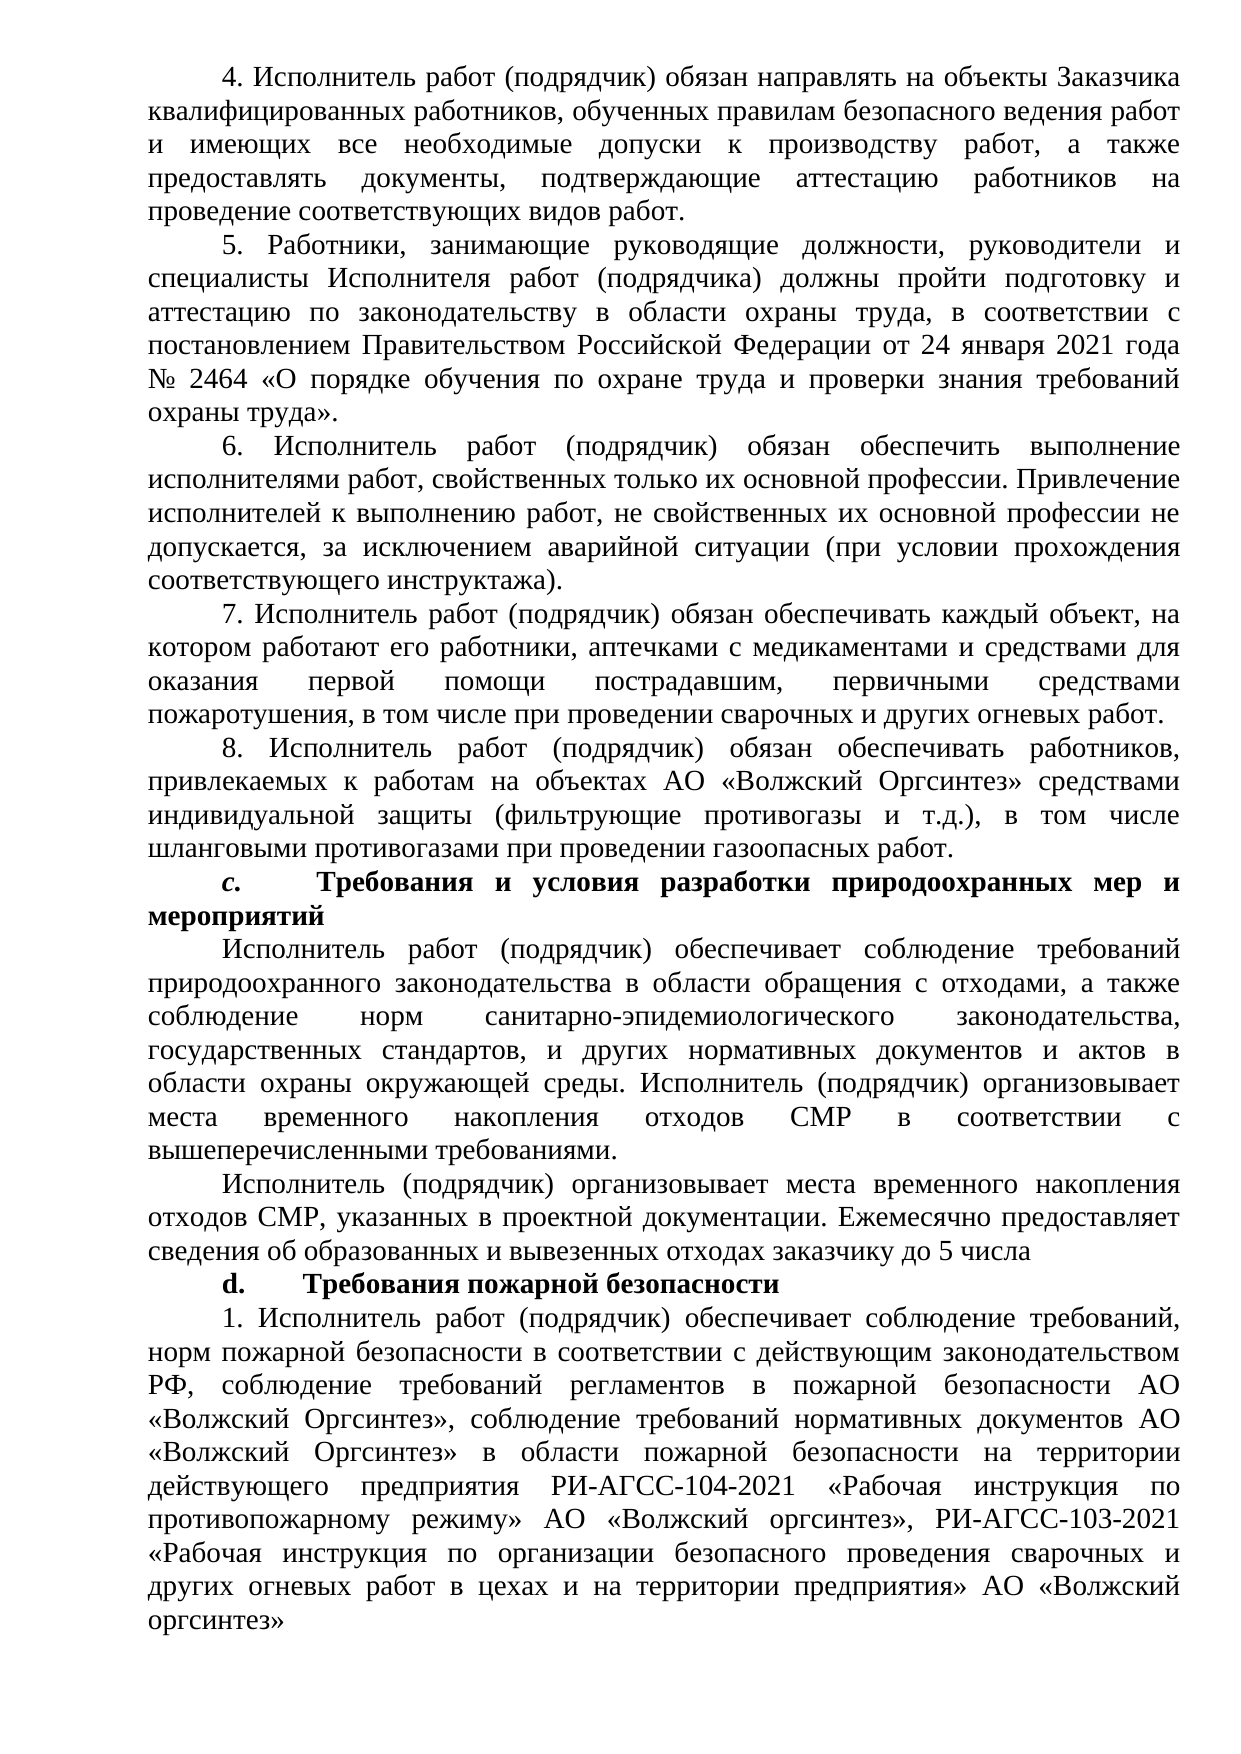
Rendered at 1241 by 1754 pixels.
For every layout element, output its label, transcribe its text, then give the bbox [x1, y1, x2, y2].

list Требования пожарной безопасности [148, 1267, 1181, 1300]
text Исполнитель работ (подрядчик) обеспечивает соблюдение требований природоохранного законодательства в области обращения с отходами, а также соблюдение норм санитарно-эпидемиологического законодательства, государственных стандартов, и других нормативных документов и актов в области охраны окружающей среды. Исполнитель (подрядчик) организовывает места временного накопления отходов СМР в соответствии с вышеперечисленными требованиями. [148, 931, 1181, 1166]
text 8. Исполнитель работ (подрядчик) обязан обеспечивать работников, привлекаемых к работам на объектах АО «Волжский Оргсинтез» средствами индивидуальной защиты (фильтрующие противогазы и т.д.), в том числе шланговыми противогазами при проведении газоопасных работ. [148, 730, 1181, 864]
text 4. Исполнитель работ (подрядчик) обязан направлять на объекты Заказчика квалифицированных работников, обученных правилам безопасного ведения работ и имеющих все необходимые допуски к производству работ, а также предоставлять документы, подтверждающие аттестацию работников на проведение соответствующих видов работ. [148, 59, 1181, 227]
text 6. Исполнитель работ (подрядчик) обязан обеспечить выполнение исполнителями работ, свойственных только их основной профессии. Привлечение исполнителей к выполнению работ, не свойственных их основной профессии не допускается, за исключением аварийной ситуации (при условии прохождения соответствующего инструктажа). [148, 428, 1181, 596]
text 7. Исполнитель работ (подрядчик) обязан обеспечивать каждый объект, на котором работают его работники, аптечками с медикаментами и средствами для оказания первой помощи пострадавшим, первичными средствами пожаротушения, в том числе при проведении сварочных и других огневых работ. [148, 596, 1181, 730]
text 1. Исполнитель работ (подрядчик) обеспечивает соблюдение требований, норм пожарной безопасности в соответствии с действующим законодательством РФ, соблюдение требований регламентов в пожарной безопасности АО «Волжский Оргсинтез», соблюдение требований нормативных документов АО «Волжский Оргсинтез» в области пожарной безопасности на территории действующего предприятия РИ-АГСС-104-2021 «Рабочая инструкция по противопожарному режиму» АО «Волжский оргсинтез», РИ-АГСС-103-2021 «Рабочая инструкция по организации безопасного проведения сварочных и других огневых работ в цехах и на территории предприятия» АО «Волжский оргсинтез» [148, 1300, 1181, 1636]
text Исполнитель (подрядчик) организовывает места временного накопления отходов СМР, указанных в проектной документации. Ежемесячно предоставляет сведения об образованных и вывезенных отходах заказчику до 5 числа [148, 1166, 1181, 1267]
list Требования и условия разработки природоохранных мер и мероприятий [148, 864, 1181, 931]
text 5. Работники, занимающие руководящие должности, руководители и специалисты Исполнителя работ (подрядчика) должны пройти подготовку и аттестацию по законодательству в области охраны труда, в соответствии с постановлением Правительством Российской Федерации от 24 января 2021 года № 2464 «О порядке обучения по охране труда и проверки знания требований охраны труда». [148, 227, 1181, 428]
